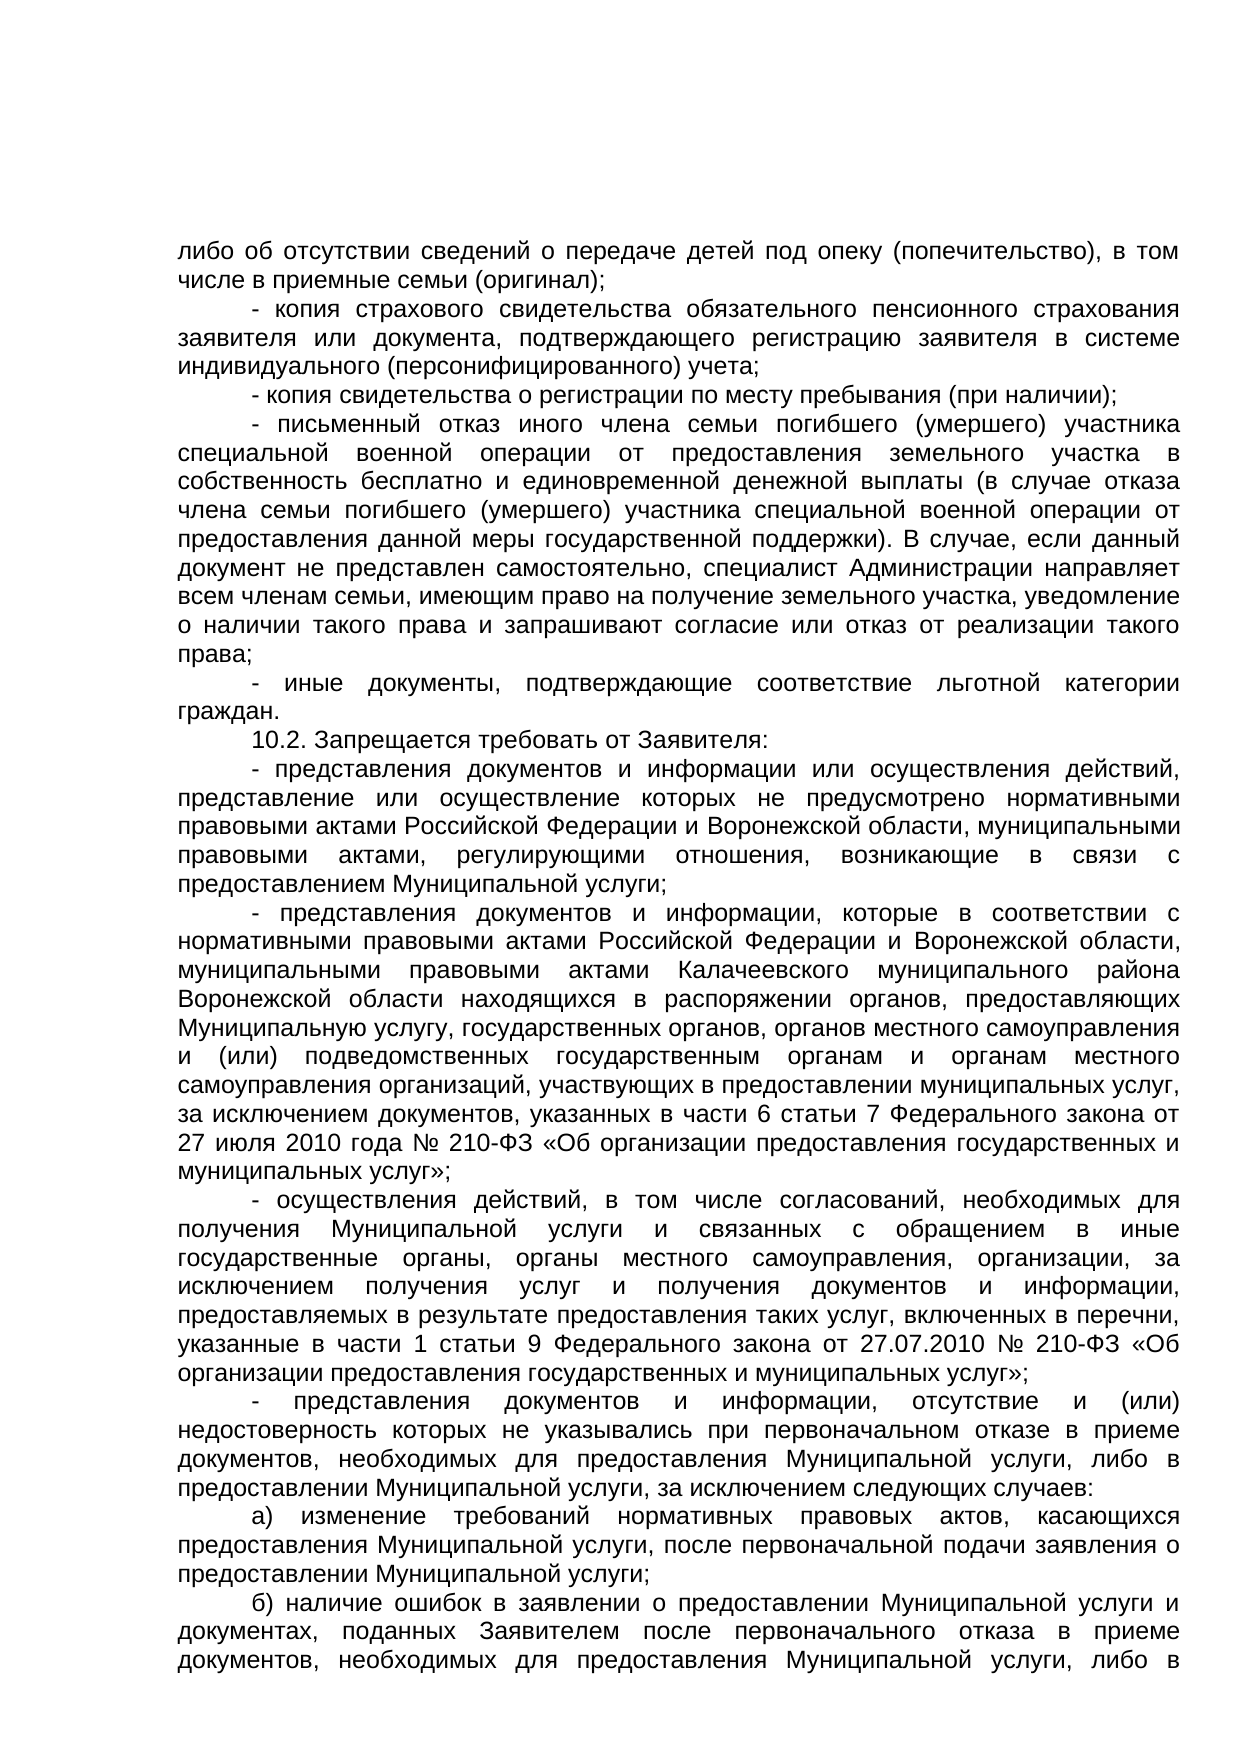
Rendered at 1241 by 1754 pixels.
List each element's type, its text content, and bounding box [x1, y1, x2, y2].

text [177, 1587, 1181, 1674]
text - представления документов и информации или осуществления действий, представление или осуществление которых не предусмотрено нормативными правовыми актами Российской Федерации и Воронежской области, муниципальными правовыми актами, регулирующими отношения, возникающие в связи с предоставлением Муниципальной услуги; [177, 754, 1181, 897]
text - копия свидетельства о регистрации по месту пребывания (при наличии); [177, 380, 1181, 409]
text - письменный отказ иного члена семьи погибшего (умершего) участника специальной военной операции от предоставления земельного участка в собственность бесплатно и единовременной денежной выплаты (в случае отказа члена семьи погибшего (умершего) участника специальной военной операции от предоставления данной меры государственной поддержки). В случае, если данный документ не представлен самостоятельно, специалист Администрации направляет всем членам семьи, имеющим право на получение земельного участка, уведомление о наличии такого права и запрашивают согласие или отказ от реализации такого права; [177, 409, 1181, 667]
text - осуществления действий, в том числе согласований, необходимых для получения Муниципальной услуги и связанных с обращением в иные государственные органы, органы местного самоуправления, организации, за исключением получения услуг и получения документов и информации, предоставляемых в результате предоставления таких услуг, включенных в перечни, указанные в части 1 статьи 9 Федерального закона от 27.07.2010 № 210-ФЗ «Об организации предоставления государственных и муниципальных услуг»; [177, 1185, 1181, 1386]
text а) изменение требований нормативных правовых актов, касающихся предоставления Муниципальной услуги, после первоначальной подачи заявления о предоставлении Муниципальной услуги; [177, 1501, 1181, 1587]
text - представления документов и информации, которые в соответствии с нормативными правовыми актами Российской Федерации и Воронежской области, муниципальными правовыми актами Калачеевского муниципального района Воронежской области находящихся в распоряжении органов, предоставляющих Муниципальную услугу, государственных органов, органов местного самоуправления и (или) подведомственных государственным органам и органам местного самоуправления организаций, участвующих в предоставлении муниципальных услуг, за исключением документов, указанных в части 6 статьи 7 Федерального закона от 27 июля 2010 года № 210-ФЗ «Об организации предоставления государственных и муниципальных услуг»; [177, 897, 1181, 1185]
text - копия страхового свидетельства обязательного пенсионного страхования заявителя или документа, подтверждающего регистрацию заявителя в системе индивидуального (персонифицированного) учета; [177, 294, 1181, 380]
text 10.2. Запрещается требовать от Заявителя: [177, 725, 1181, 754]
text - иные документы, подтверждающие соответствие льготной категории граждан. [177, 667, 1181, 725]
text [177, 236, 1181, 294]
text - представления документов и информации, отсутствие и (или) недостоверность которых не указывались при первоначальном отказе в приеме документов, необходимых для предоставления Муниципальной услуги, либо в предоставлении Муниципальной услуги, за исключением следующих случаев: [177, 1386, 1181, 1501]
